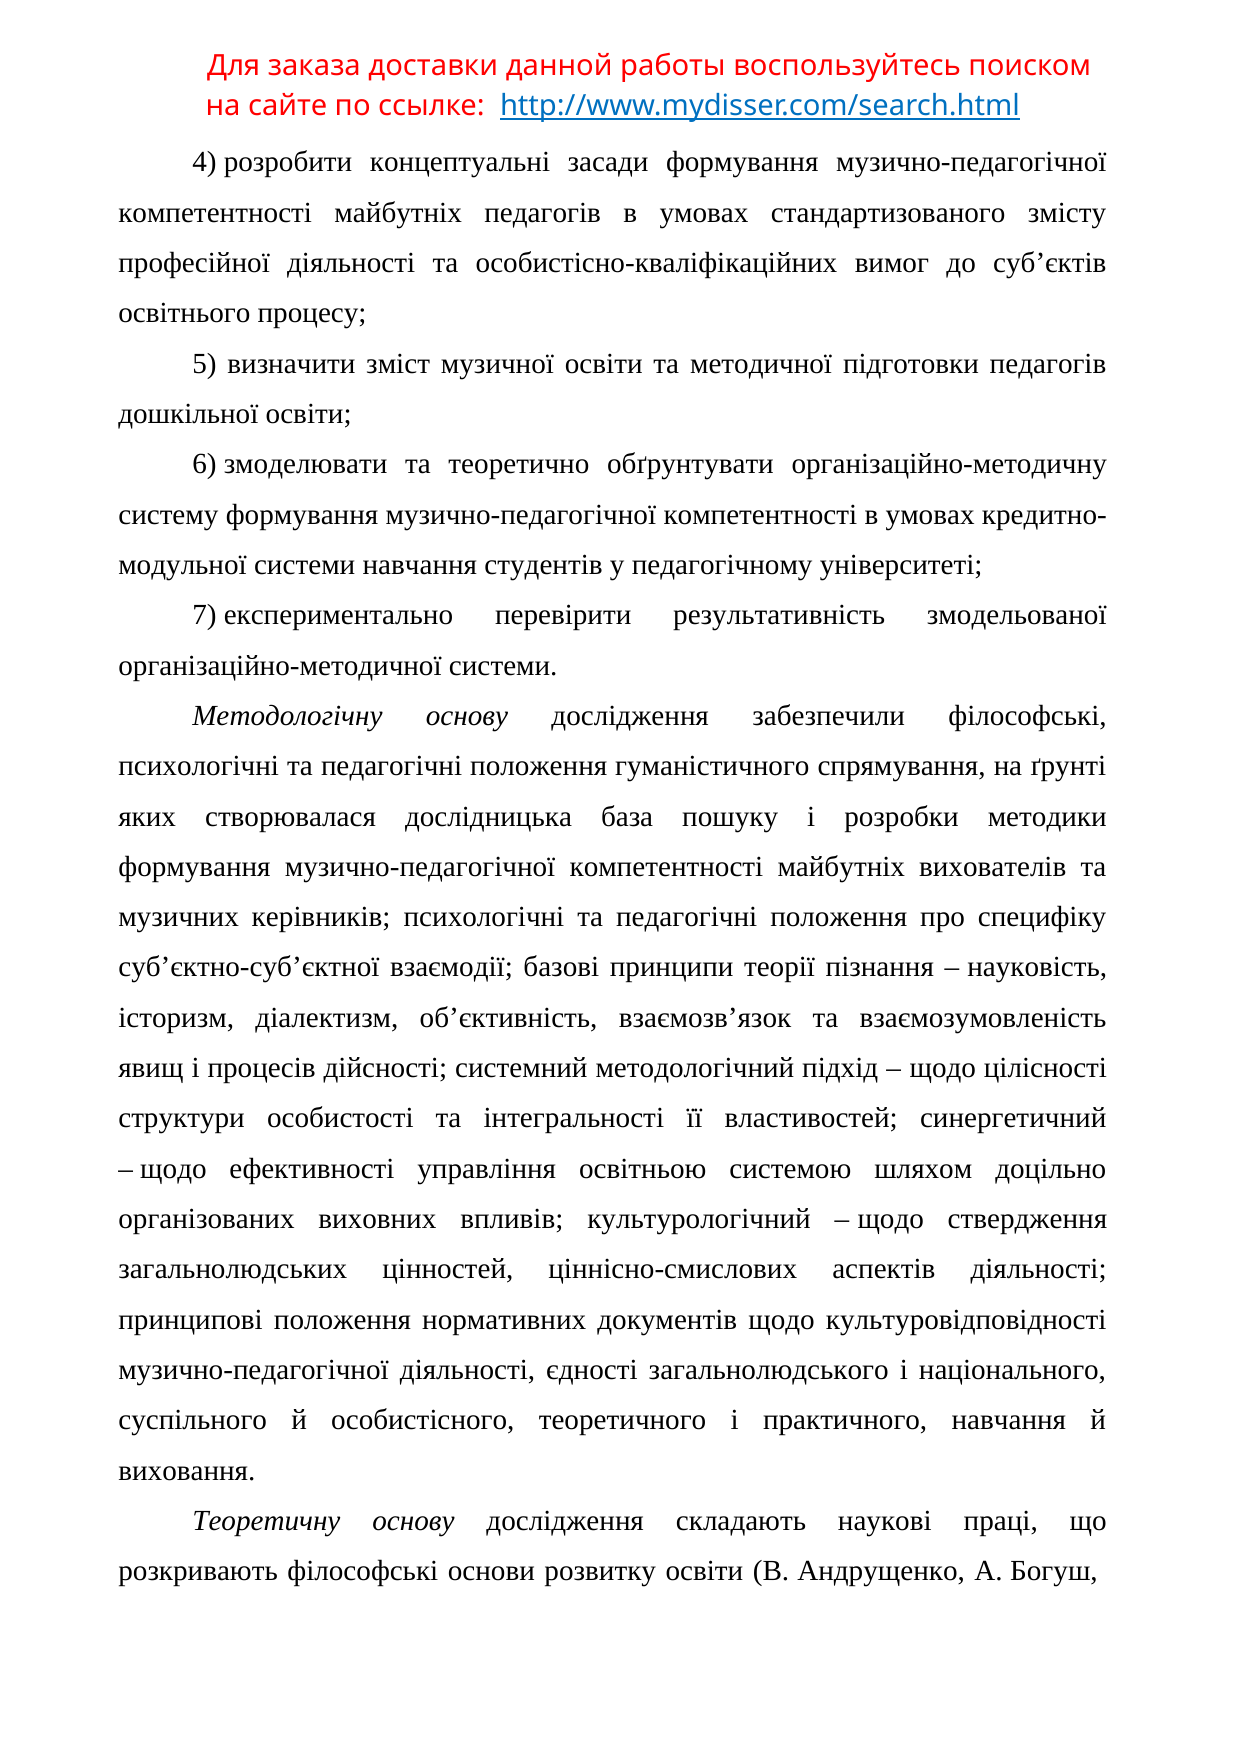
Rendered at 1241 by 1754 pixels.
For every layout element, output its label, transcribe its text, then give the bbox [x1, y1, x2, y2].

text 5) визначити зміст музичної освіти та методичної підготовки педагогів дошкільної освіти; [118, 346, 1107, 430]
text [118, 1503, 1107, 1587]
text 7) експериментально перевірити результативність змодельованої організаційно-методичної системи. [118, 597, 1107, 681]
text 4) розробити концептуальні засади формування музично-педагогічної компетентності майбутніх педагогів в умовах стандартизованого змісту професійної діяльності та особистісно-кваліфікаційних вимог до суб’єктів освітнього процесу; [118, 144, 1107, 329]
text 6) змоделювати та теоретично обґрунтувати організаційно-методичну систему формування музично-педагогічної компетентності в умовах кредитно-модульної системи навчання студентів у педагогічному університеті; [118, 446, 1107, 581]
text Методологічну основу дослідження забезпечили філософські, психологічні та педагогічні положення гуманістичного спрямування, на ґрунті яких створювалася дослідницька база пошуку і розробки методики формування музично-педагогічної компетентності майбутніх вихователів та музичних керівників; психологічні та педагогічні положення про специфіку суб’єктно-суб’єктної взаємодії; базові принципи теорії пізнання – науковість, історизм, діалектизм, об’єктивність, взаємозв’язок та взаємозумовленість явищ і процесів дійсності; системний методологічний підхід – щодо цілісності структури особистості та інтегральності її властивостей; синергетичний – щодо ефективності управління освітньою системою шляхом доцільно організованих виховних впливів; культурологічний – щодо ствердження загальнолюдських цінностей, ціннісно-смислових аспектів діяльності; принципові положення нормативних документів щодо культуровідповідності музично-педагогічної діяльності, єдності загальнолюдського і національного, суспільного й особистісного, теоретичного і практичного, навчання й виховання. [118, 698, 1107, 1486]
